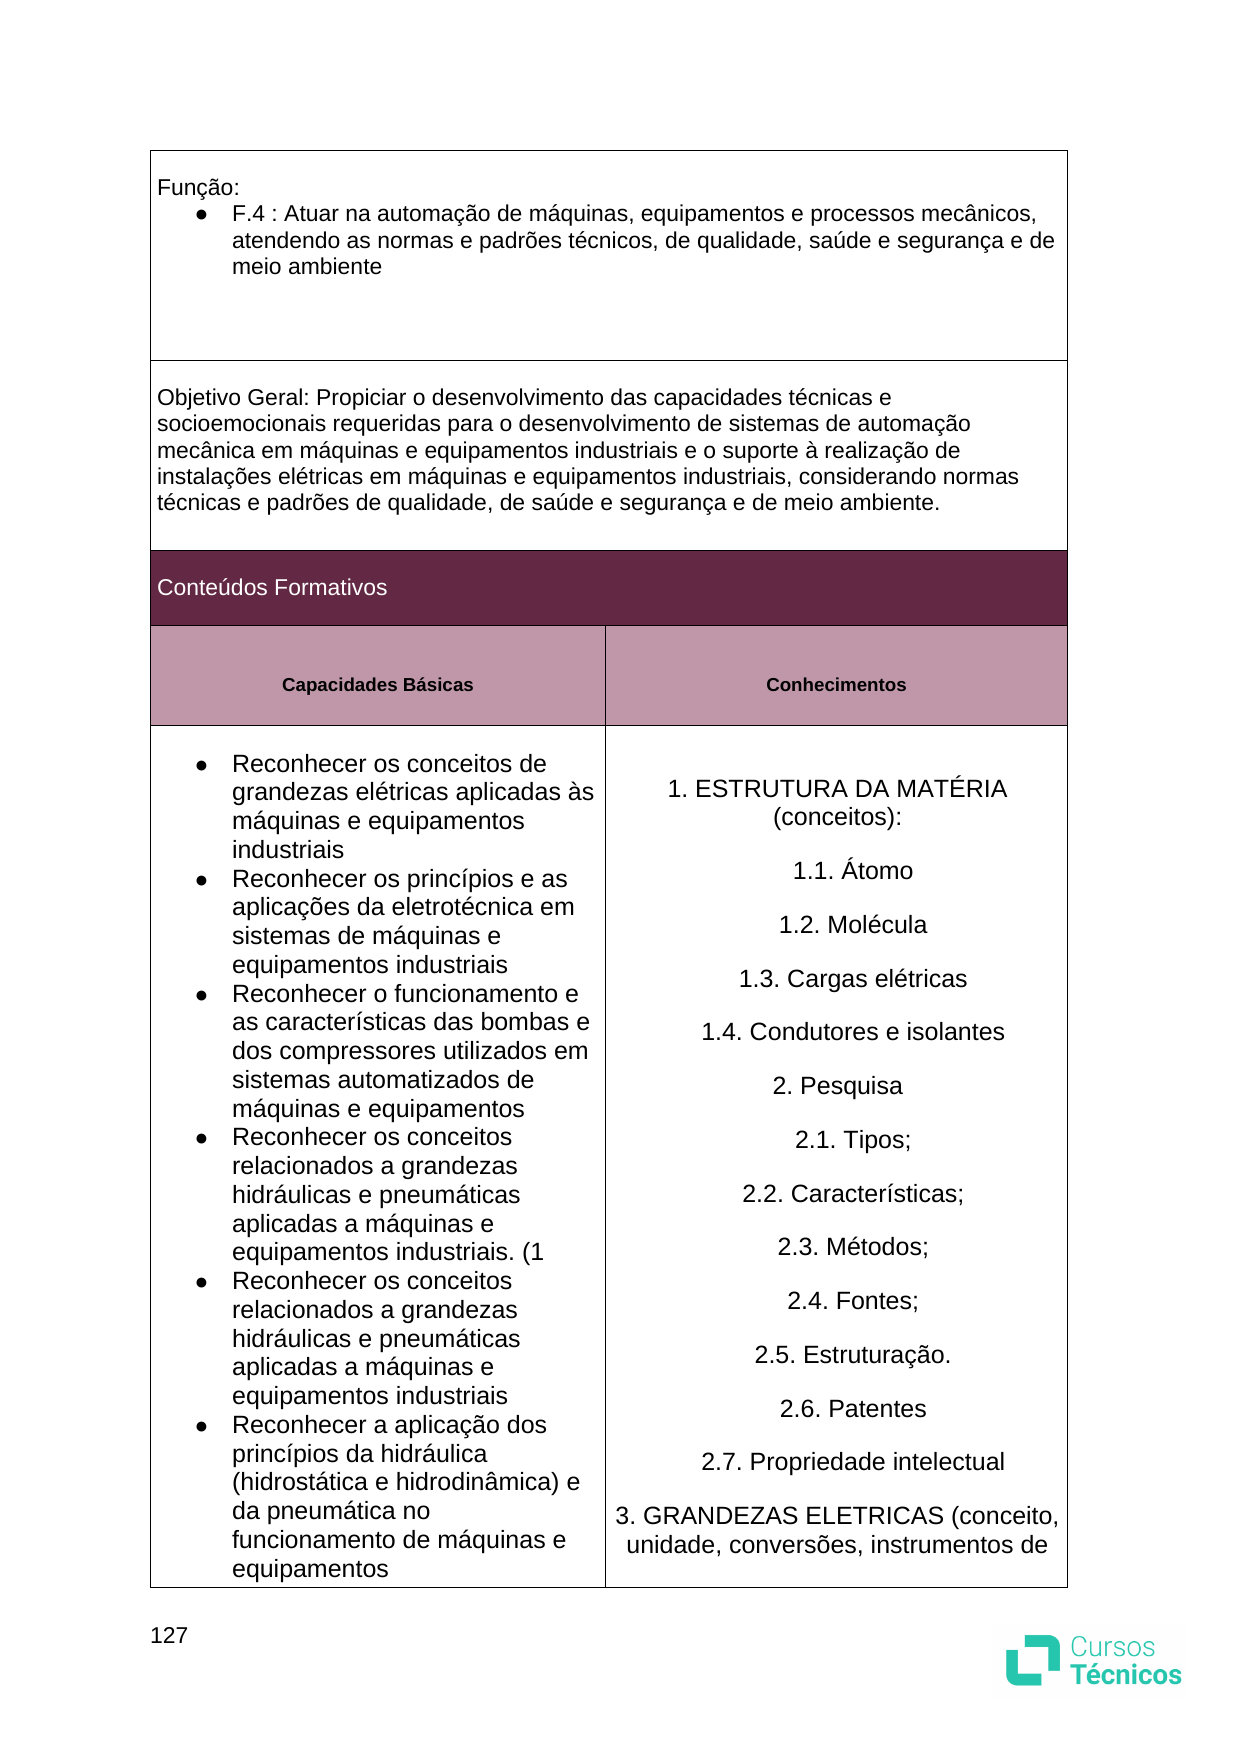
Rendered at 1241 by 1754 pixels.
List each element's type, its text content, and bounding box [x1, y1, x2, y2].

table_cell Função: F.4 : Atuar na automação de máquinas, equipamentos e processos mecânicos, atendendo as normas e padrões técnicos, de qualidade, saúde e segurança e de meio ambiente [151, 151, 1067, 360]
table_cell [151, 726, 605, 1587]
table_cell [606, 726, 1067, 1587]
table_cell Capacidades Básicas [151, 626, 605, 725]
table_cell Conhecimentos [606, 626, 1067, 725]
picture [992, 1623, 1186, 1698]
table_cell Objetivo Geral: Propiciar o desenvolvimento das capacidades técnicas e socioemocionais requeridas para o desenvolvimento de sistemas de automação mecânica em máquinas e equipamentos industriais e o suporte à realização de instalações elétricas em máquinas e equipamentos industriais, considerando normas técnicas e padrões de qualidade, de saúde e segurança e de meio ambiente. [151, 361, 1067, 549]
table_cell Conteúdos Formativos [151, 551, 1067, 625]
